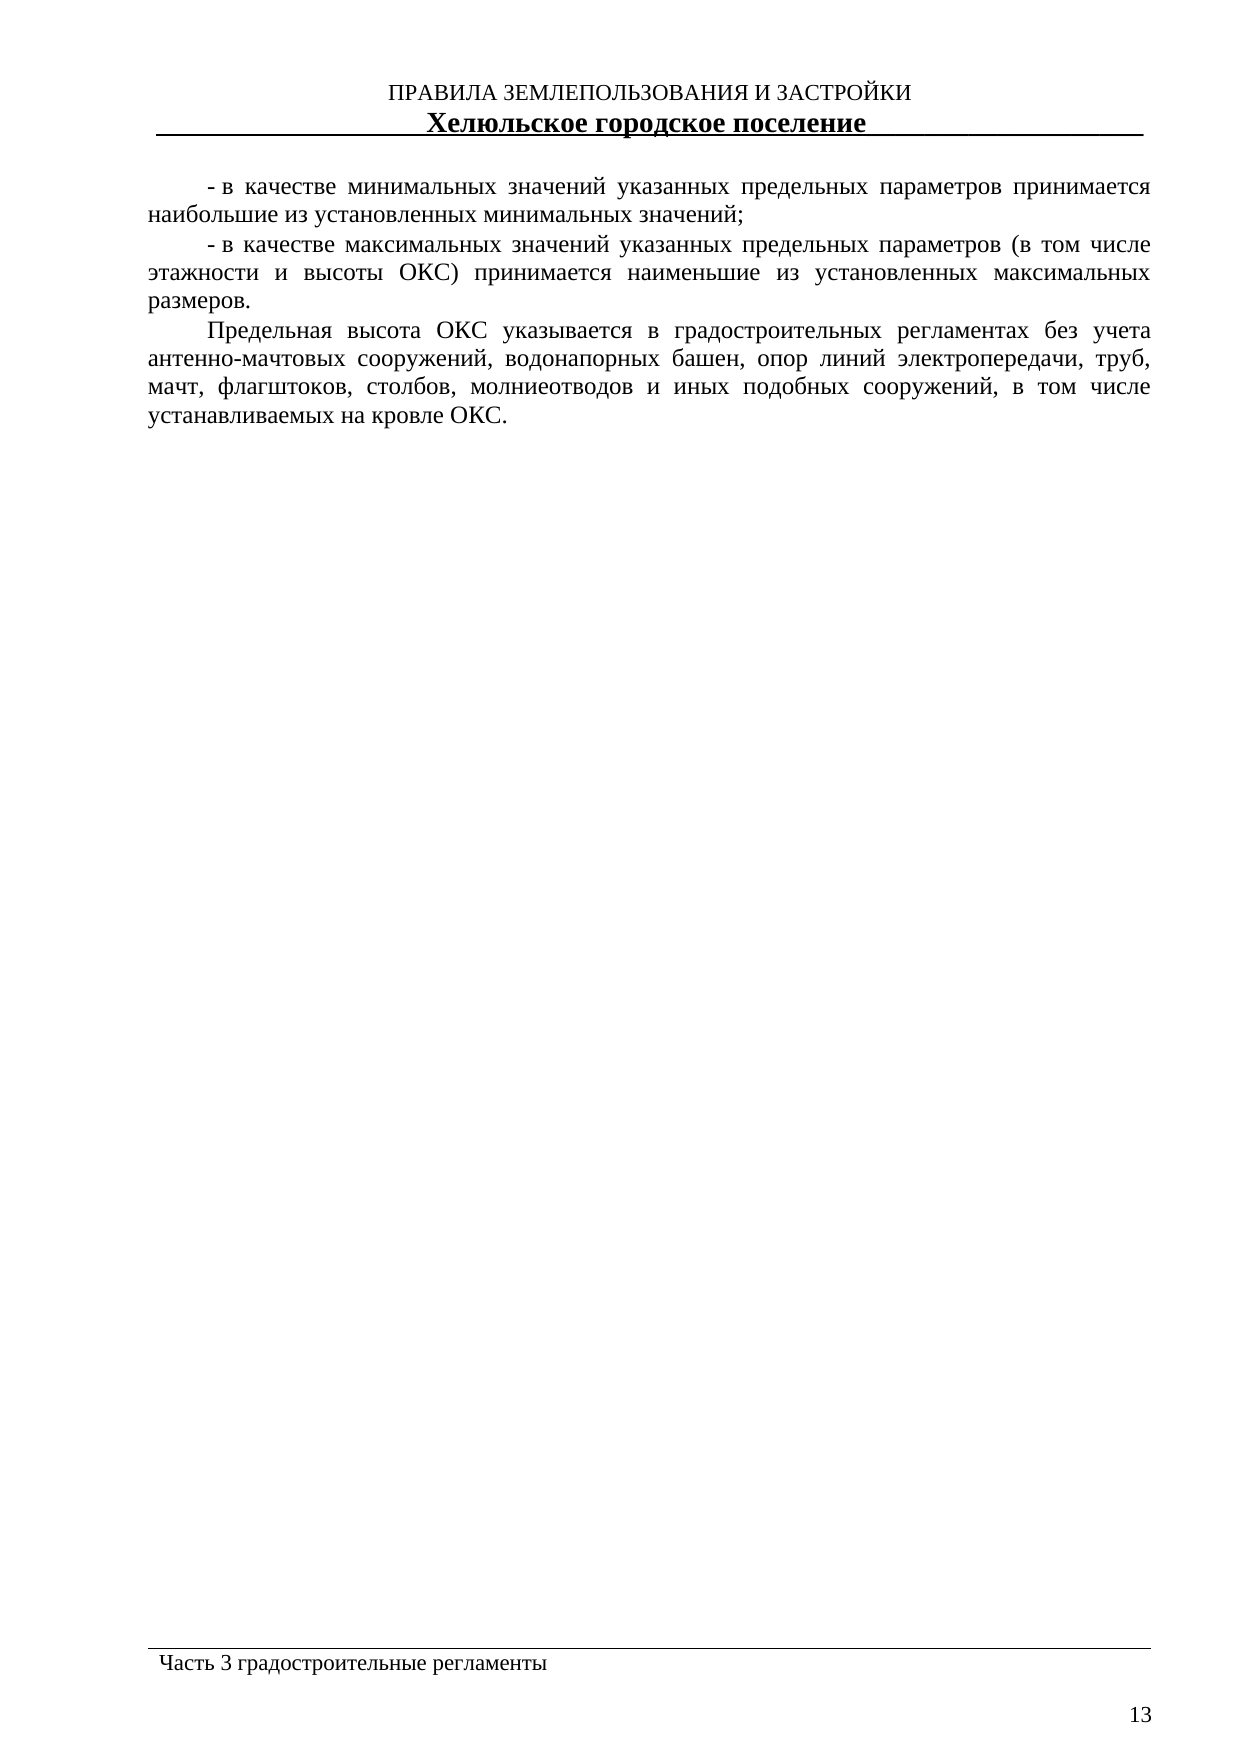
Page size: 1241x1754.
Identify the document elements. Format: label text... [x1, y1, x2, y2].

list в качестве максимальных значений указанных предельных параметров (в том числе этажности и высоты ОКС) принимается наименьшие из установленных максимальных размеров. [148, 229, 1152, 314]
text Предельная высота ОКС указывается в градостроительных регламентах без учета антенно-мачтовых сооружений, водонапорных башен, опор линий электропередачи, труб, мачт, флагштоков, столбов, молниеотводов и иных подобных сооружений, в том числе устанавливаемых на кровле ОКС. [148, 316, 1152, 428]
list в качестве минимальных значений указанных предельных параметров принимается наибольшие из установленных минимальных значений; [148, 172, 1152, 228]
